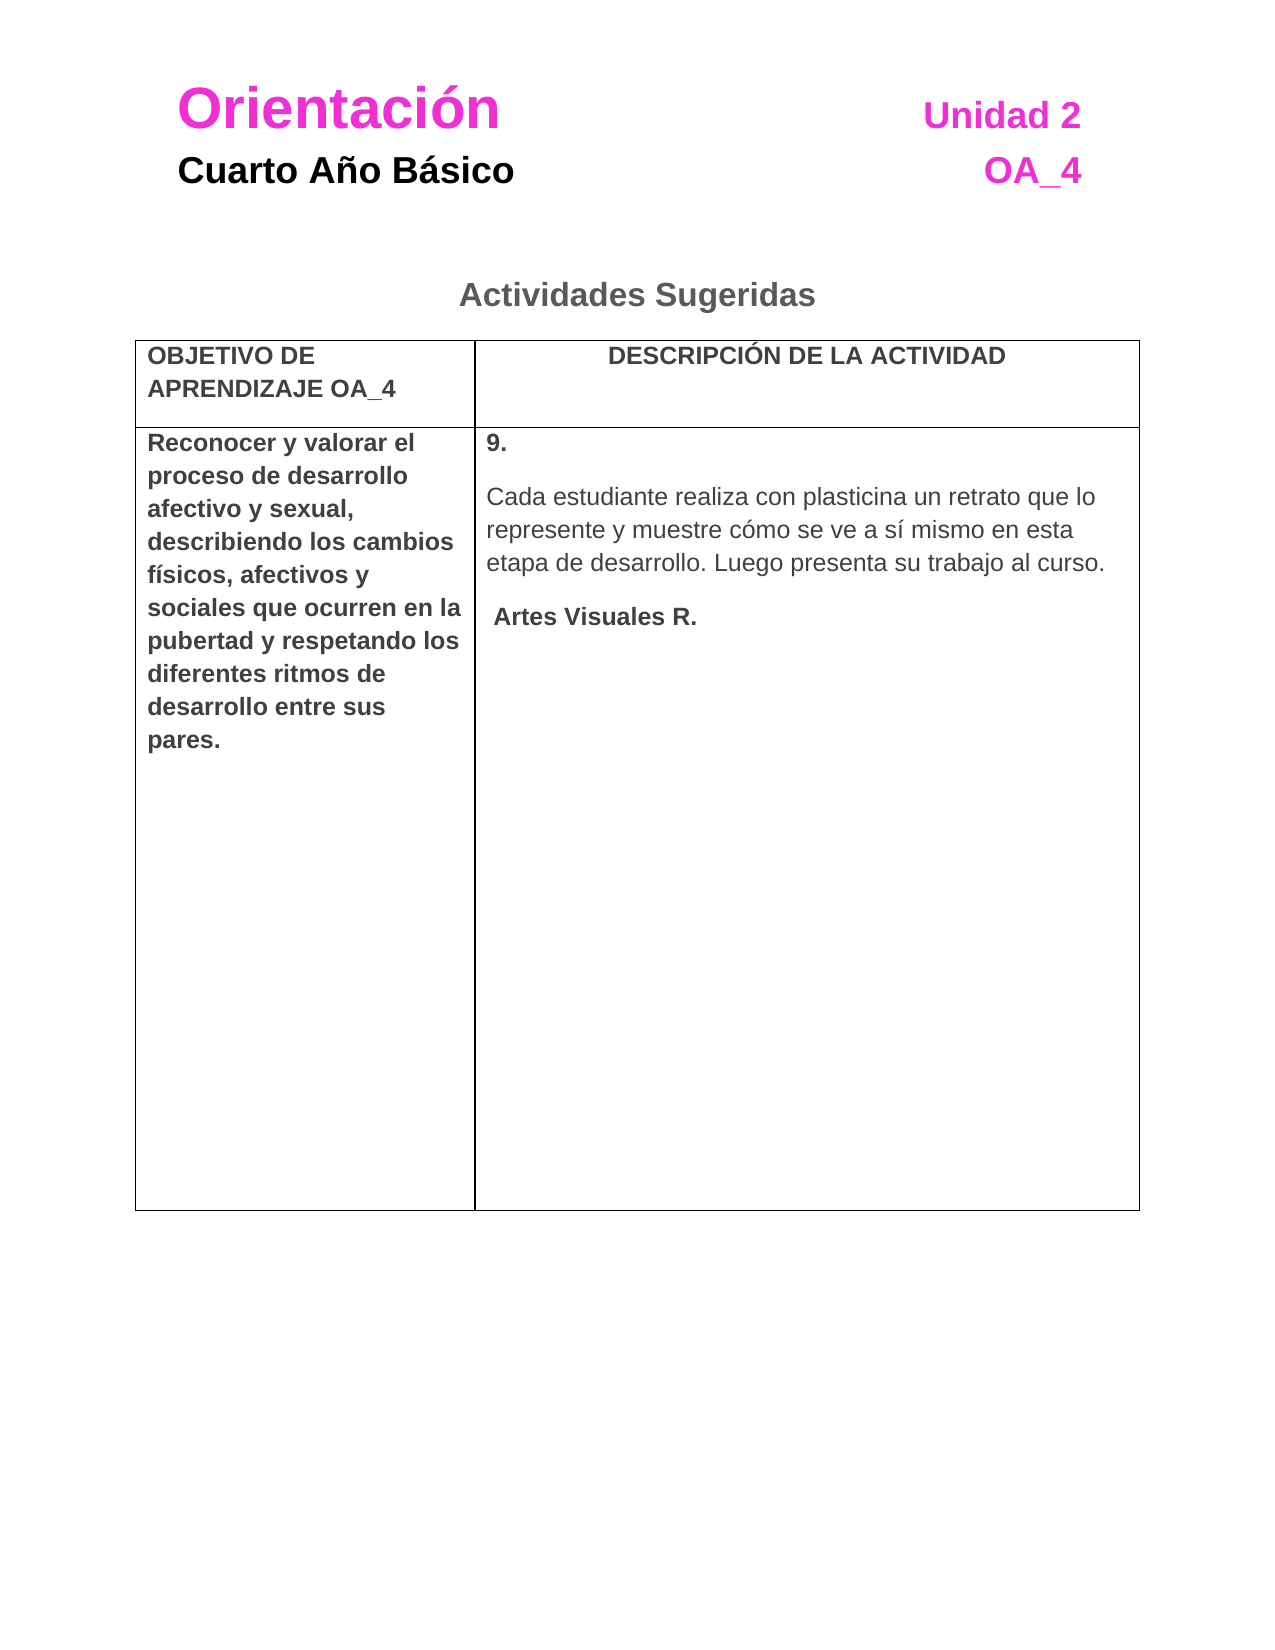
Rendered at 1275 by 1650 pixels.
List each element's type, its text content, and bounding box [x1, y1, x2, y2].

text Actividades Sugeridas [177, 274, 1098, 313]
table_header OBJETIVO DE APRENDIZAJE OA_4 [136, 341, 474, 427]
table_cell 9. Cada estudiante realiza con plasticina un retrato que lo represente y muestre cómo se ve a sí mismo en esta etapa de desarrollo. Luego presenta su trabajo al curso. Artes Visuales R. [476, 428, 1139, 1210]
table_cell Reconocer y valorar el proceso de desarrollo afectivo y sexual, describiendo los cambios físicos, afectivos y sociales que ocurren en la pubertad y respetando los diferentes ritmos de desarrollo entre sus pares. [136, 428, 474, 1210]
table_header DESCRIPCIÓN DE LA ACTIVIDAD [476, 341, 1139, 427]
